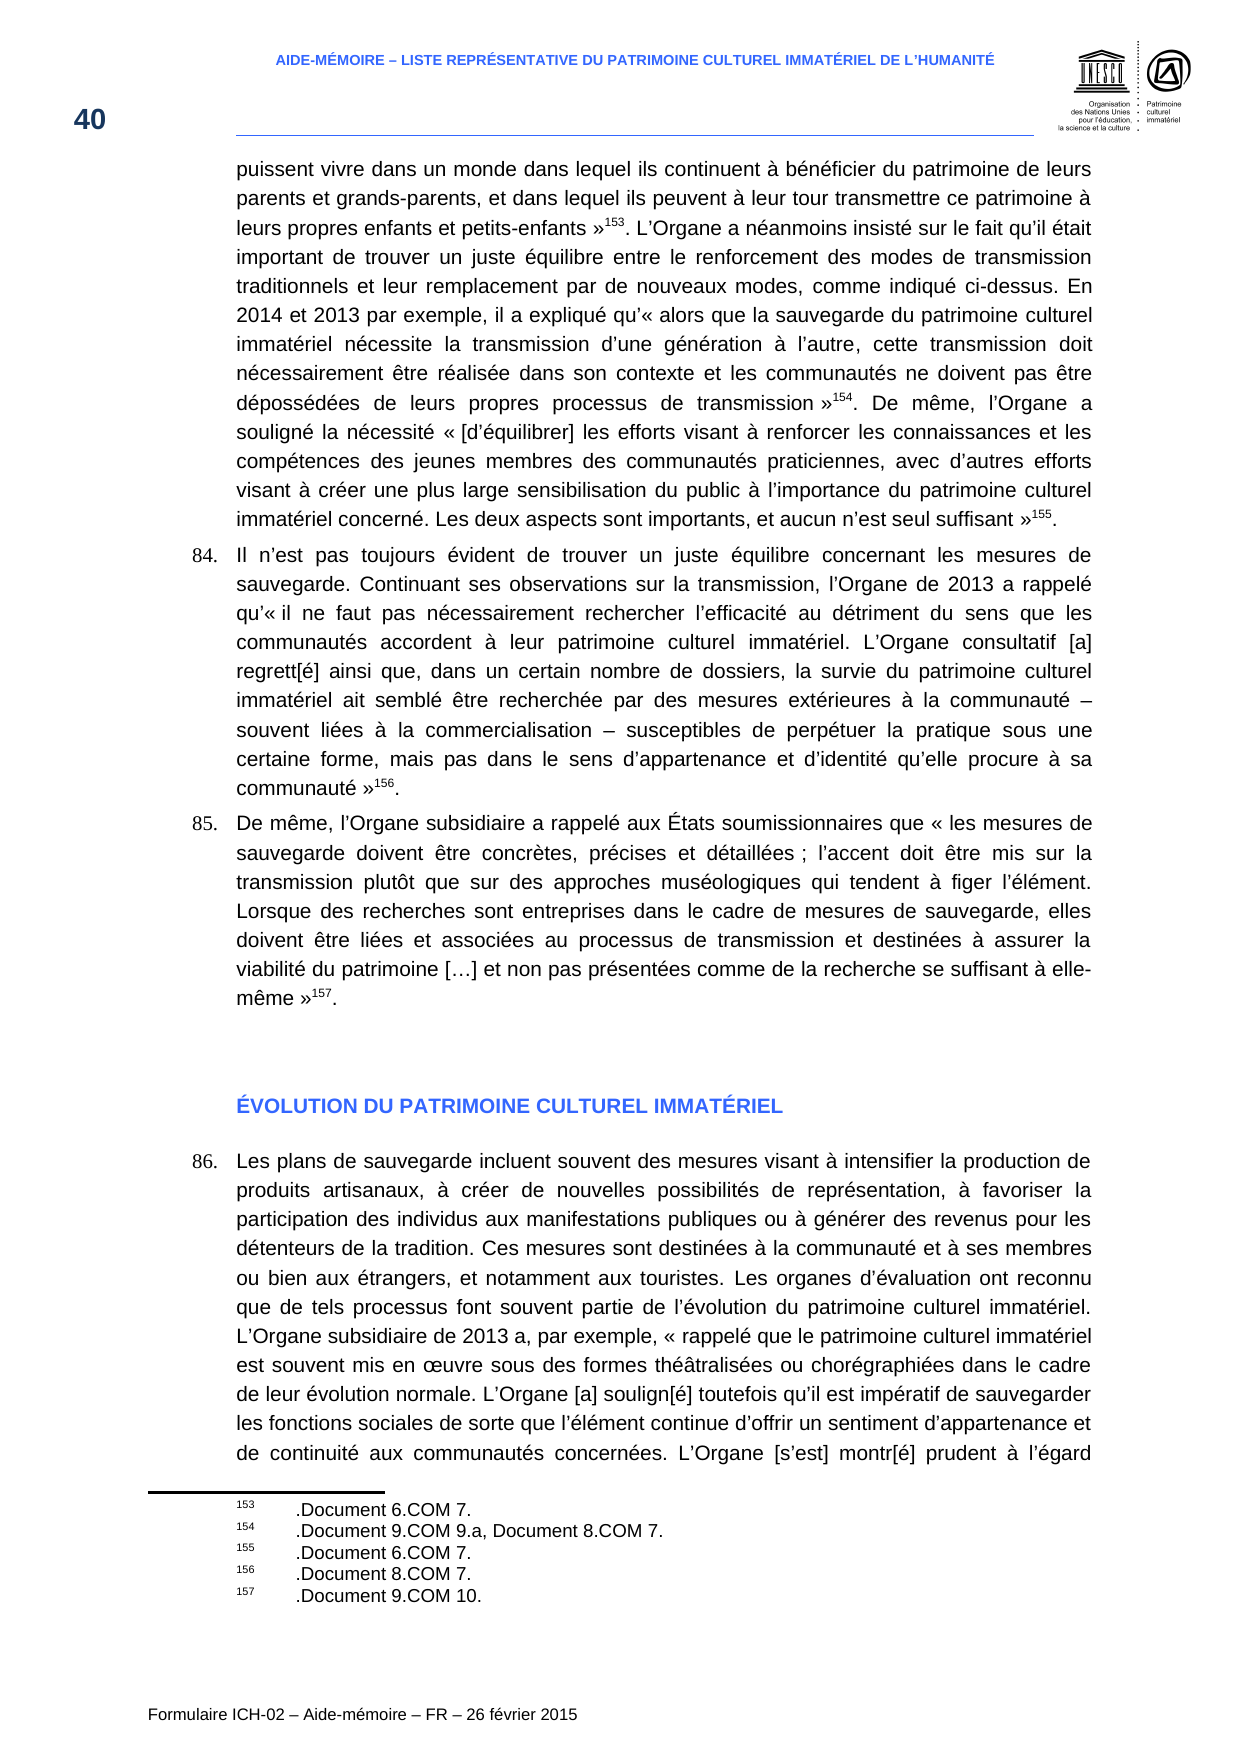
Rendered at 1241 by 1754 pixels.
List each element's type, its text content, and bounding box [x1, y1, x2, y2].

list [192, 153, 1093, 532]
picture [1058, 41, 1191, 136]
list De même, l’Organe subsidiaire a rappelé aux États soumissionnaires que « les mesures de sauvegarde doivent être concrètes, précises et détaillées ; l’accent doit être mis sur la transmission plutôt que sur des approches muséologiques qui tendent à figer l’élément. Lorsque des recherches sont entreprises dans le cadre de mesures de sauvegarde, elles doivent être liées et associées au processus de transmission et destinées à assurer la viabilité du patrimoine […] et non pas présentées comme de la recherche se suffisant à elle-même ». [192, 807, 1093, 1012]
text Évolution du patrimoine culturel immatériel [236, 1087, 1093, 1120]
list Il n’est pas toujours évident de trouver un juste équilibre concernant les mesures de sauvegarde. Continuant ses observations sur la transmission, l’Organe de 2013 a rappelé qu’« il ne faut pas nécessairement rechercher l’efficacité au détriment du sens que les communautés accordent à leur patrimoine culturel immatériel. L’Organe consultatif [a] regrett[é] ainsi que, dans un certain nombre de dossiers, la survie du patrimoine culturel immatériel ait semblé être recherchée par des mesures extérieures à la communauté – souvent liées à la commercialisation – susceptibles de perpétuer la pratique sous une certaine forme, mais pas dans le sens d’appartenance et d’identité qu’elle procure à sa communauté ». [192, 539, 1093, 801]
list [192, 1145, 1093, 1466]
